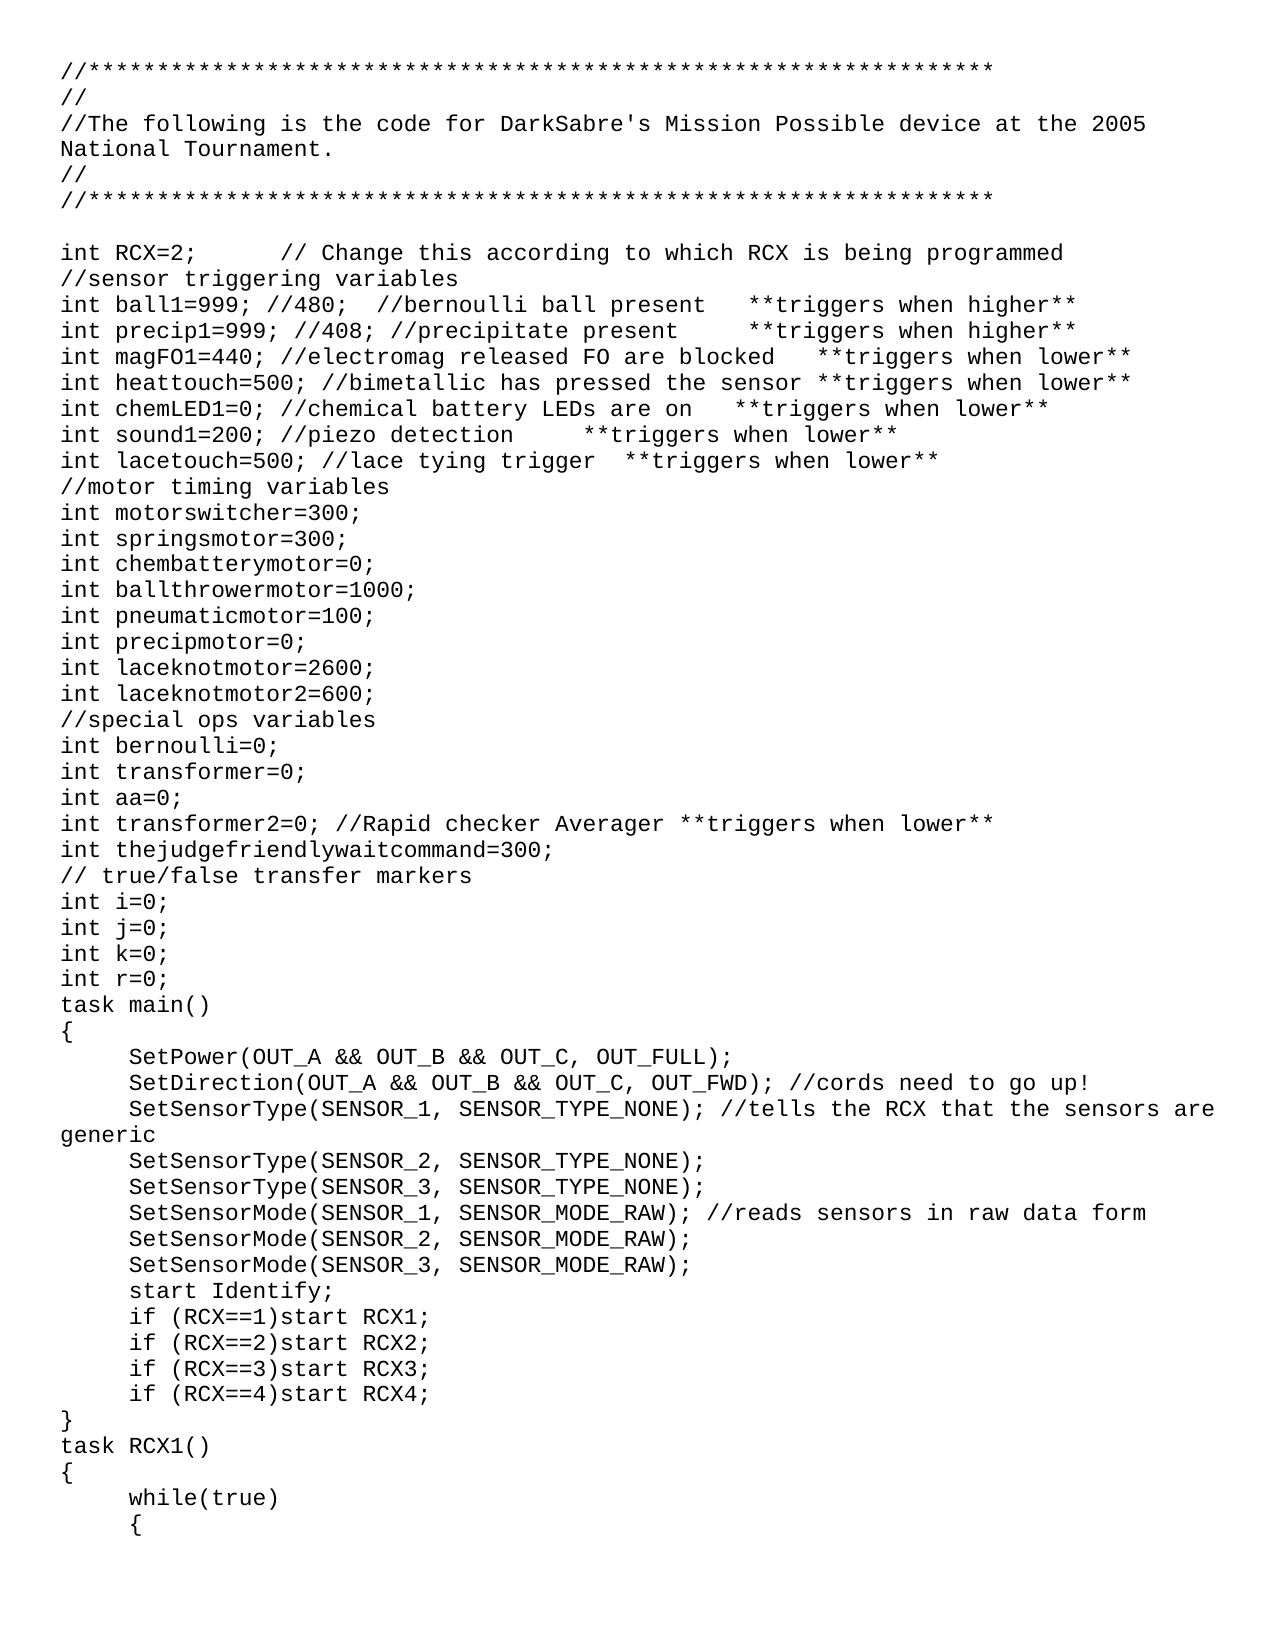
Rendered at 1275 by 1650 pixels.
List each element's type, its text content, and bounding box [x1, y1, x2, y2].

text int bernoulli=0; [60, 734, 1215, 760]
text int RCX=2; // Change this according to which RCX is being programmed [60, 242, 1215, 267]
text start Identify; [60, 1279, 1215, 1305]
text SetSensorType(SENSOR_1, SENSOR_TYPE_NONE); //tells the RCX that the sensors are generic [60, 1097, 1215, 1149]
text int transformer2=0; //Rapid checker Averager **triggers when lower** [60, 812, 1215, 838]
text int precipmotor=0; [60, 631, 1215, 657]
text int heattouch=500; //bimetallic has pressed the sensor **triggers when lower** [60, 371, 1215, 397]
text int aa=0; [60, 786, 1215, 812]
text // [60, 164, 1215, 190]
text int j=0; [60, 916, 1215, 942]
text //sensor triggering variables [60, 267, 1215, 293]
text // true/false transfer markers [60, 864, 1215, 890]
text if (RCX==3)start RCX3; [60, 1357, 1215, 1383]
text SetSensorMode(SENSOR_2, SENSOR_MODE_RAW); [60, 1227, 1215, 1253]
text int precip1=999; //408; //precipitate present **triggers when higher** [60, 319, 1215, 345]
text int ballthrowermotor=1000; [60, 579, 1215, 605]
text int pneumaticmotor=100; [60, 605, 1215, 631]
text //****************************************************************** [60, 60, 1215, 86]
text int k=0; [60, 942, 1215, 968]
text int laceknotmotor=2600; [60, 657, 1215, 682]
text SetSensorMode(SENSOR_3, SENSOR_MODE_RAW); [60, 1253, 1215, 1279]
text SetSensorType(SENSOR_2, SENSOR_TYPE_NONE); [60, 1149, 1215, 1175]
text int ball1=999; //480; //bernoulli ball present **triggers when higher** [60, 293, 1215, 319]
text SetPower(OUT_A && OUT_B && OUT_C, OUT_FULL); [60, 1046, 1215, 1072]
text while(true) [60, 1487, 1215, 1512]
text int laceknotmotor2=600; [60, 682, 1215, 708]
text int transformer=0; [60, 760, 1215, 786]
text int chembatterymotor=0; [60, 553, 1215, 579]
text int chemLED1=0; //chemical battery LEDs are on **triggers when lower** [60, 397, 1215, 423]
text SetSensorMode(SENSOR_1, SENSOR_MODE_RAW); //reads sensors in raw data form [60, 1201, 1215, 1227]
text int magFO1=440; //electromag released FO are blocked **triggers when lower** [60, 345, 1215, 371]
text task RCX1() [60, 1435, 1215, 1461]
text SetSensorType(SENSOR_3, SENSOR_TYPE_NONE); [60, 1175, 1215, 1201]
text if (RCX==1)start RCX1; [60, 1305, 1215, 1331]
text } [60, 1409, 1215, 1435]
text int thejudgefriendlywaitcommand=300; [60, 838, 1215, 864]
text int springsmotor=300; [60, 527, 1215, 553]
text { [60, 1020, 1215, 1046]
text //special ops variables [60, 708, 1215, 734]
text task main() [60, 994, 1215, 1020]
text // [60, 86, 1215, 112]
text //****************************************************************** [60, 190, 1215, 216]
text int r=0; [60, 968, 1215, 994]
text int motorswitcher=300; [60, 501, 1215, 527]
text int sound1=200; //piezo detection **triggers when lower** [60, 423, 1215, 449]
text { [60, 1461, 1215, 1487]
text //motor timing variables [60, 475, 1215, 501]
text { [60, 1512, 1215, 1538]
text int i=0; [60, 890, 1215, 916]
text int lacetouch=500; //lace tying trigger **triggers when lower** [60, 449, 1215, 475]
text //The following is the code for DarkSabre's Mission Possible device at the 2005 National Tournament. [60, 112, 1215, 164]
text SetDirection(OUT_A && OUT_B && OUT_C, OUT_FWD); //cords need to go up! [60, 1072, 1215, 1097]
text if (RCX==4)start RCX4; [60, 1383, 1215, 1409]
text if (RCX==2)start RCX2; [60, 1331, 1215, 1357]
